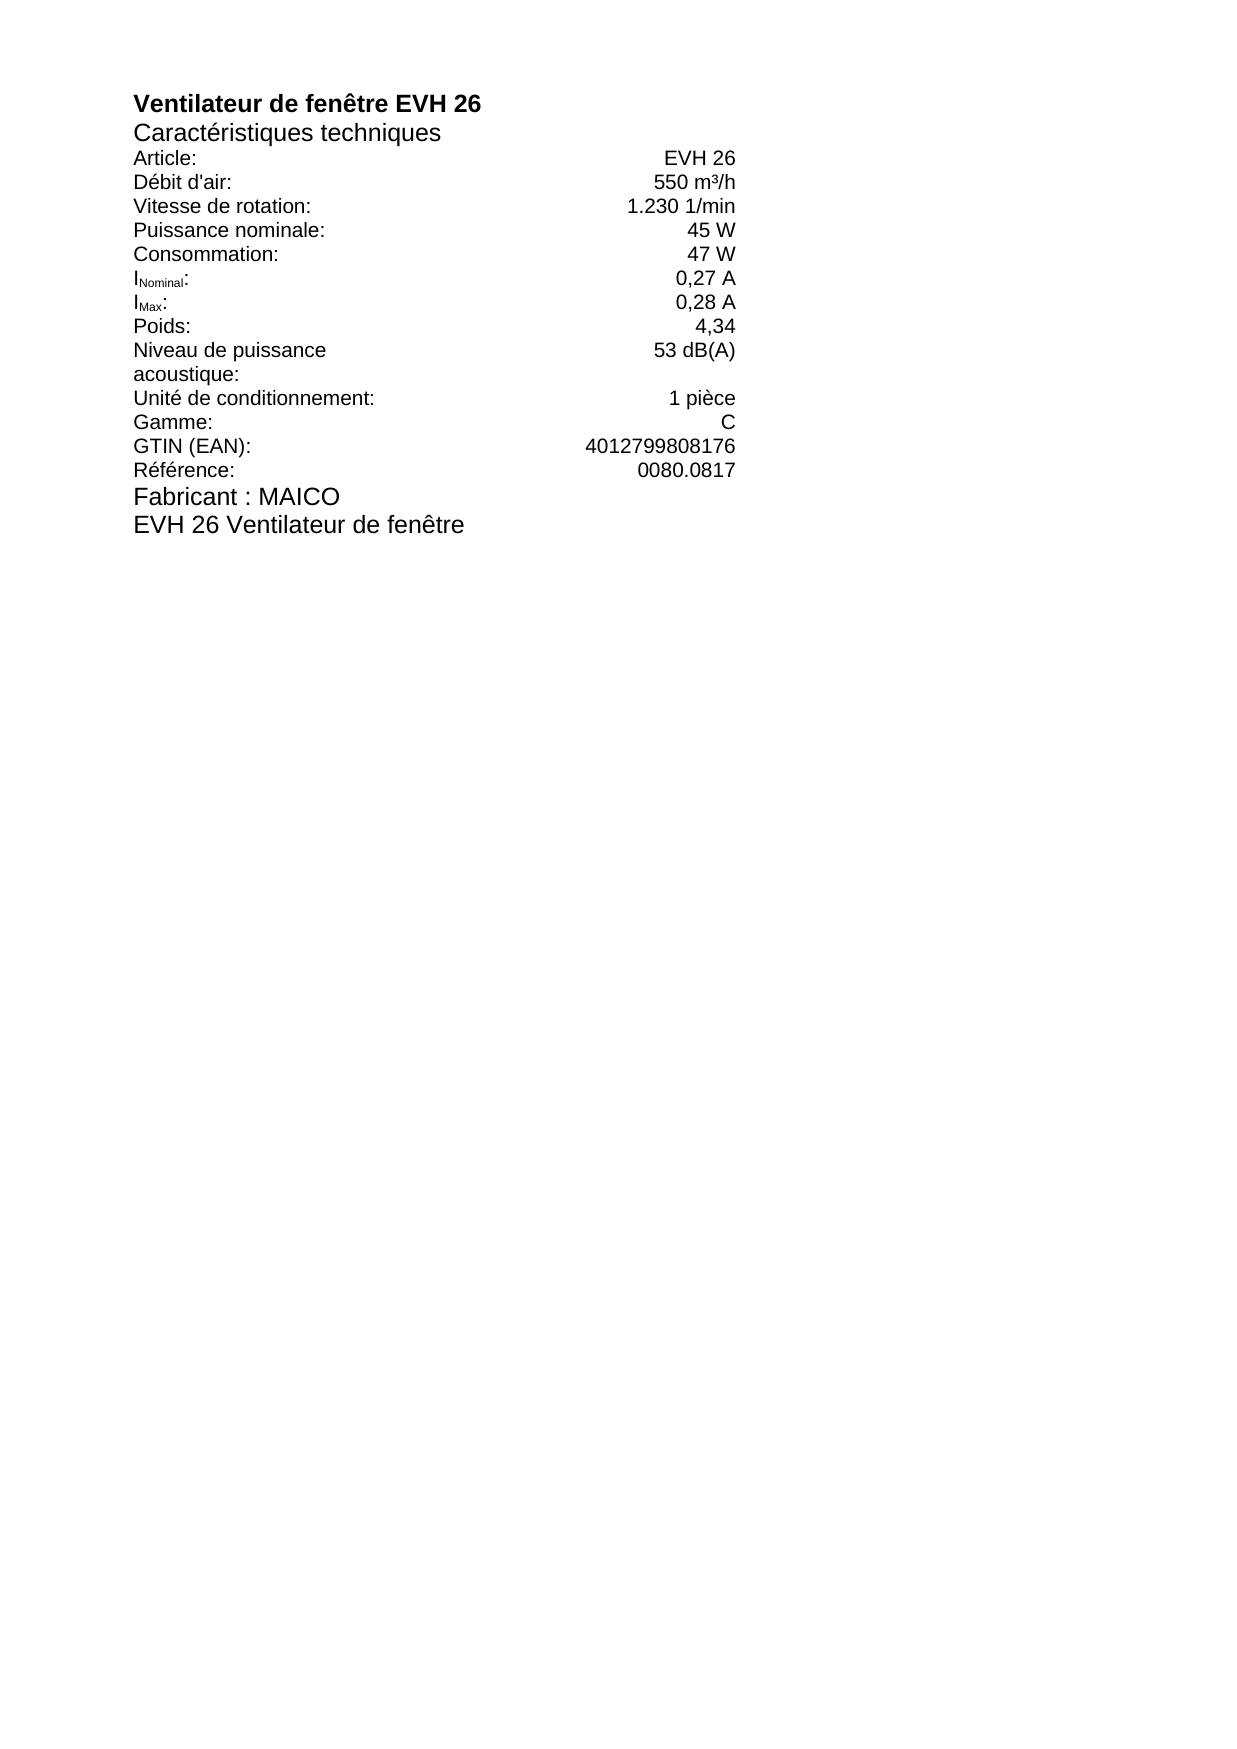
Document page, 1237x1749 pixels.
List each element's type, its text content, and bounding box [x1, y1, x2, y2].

table_cell GTIN (EAN): [122, 434, 434, 458]
table_cell INominal: [122, 266, 434, 290]
table_cell Consommation: [122, 242, 434, 266]
table_cell Débit d'air: [122, 170, 434, 194]
table_cell Gamme: [122, 410, 434, 434]
table_cell Unité de conditionnement: [122, 386, 434, 410]
text Fabricant : MAICO [133, 482, 1148, 510]
table_cell 53 dB(A) [434, 338, 747, 386]
table_cell 0080.0817 [434, 458, 747, 482]
table_cell 1.230 1/min [434, 194, 747, 218]
table_cell 4012799808176 [434, 434, 747, 458]
text EVH 26 Ventilateur de fenêtre [133, 510, 1148, 539]
table_cell Vitesse de rotation: [122, 194, 434, 218]
table_cell C [434, 410, 747, 434]
table_cell 550 m³/h [434, 170, 747, 194]
table_cell 45 W [434, 218, 747, 242]
text Caractéristiques techniques [133, 117, 1148, 146]
table_cell Référence: [122, 458, 434, 482]
table_cell 4,34 [434, 314, 747, 338]
table_cell 47 W [434, 242, 747, 266]
table_cell 1 pièce [434, 386, 747, 410]
table_header Article: [122, 146, 434, 170]
table_cell 0,27 A [434, 266, 747, 290]
table_cell Puissance nominale: [122, 218, 434, 242]
table_cell Niveau de puissance acoustique: [122, 338, 434, 386]
table_cell Poids: [122, 314, 434, 338]
table_header EVH 26 [434, 146, 747, 170]
table_cell 0,28 A [434, 290, 747, 314]
table_cell IMax: [122, 290, 434, 314]
text Ventilateur de fenêtre EVH 26 [133, 89, 1148, 117]
